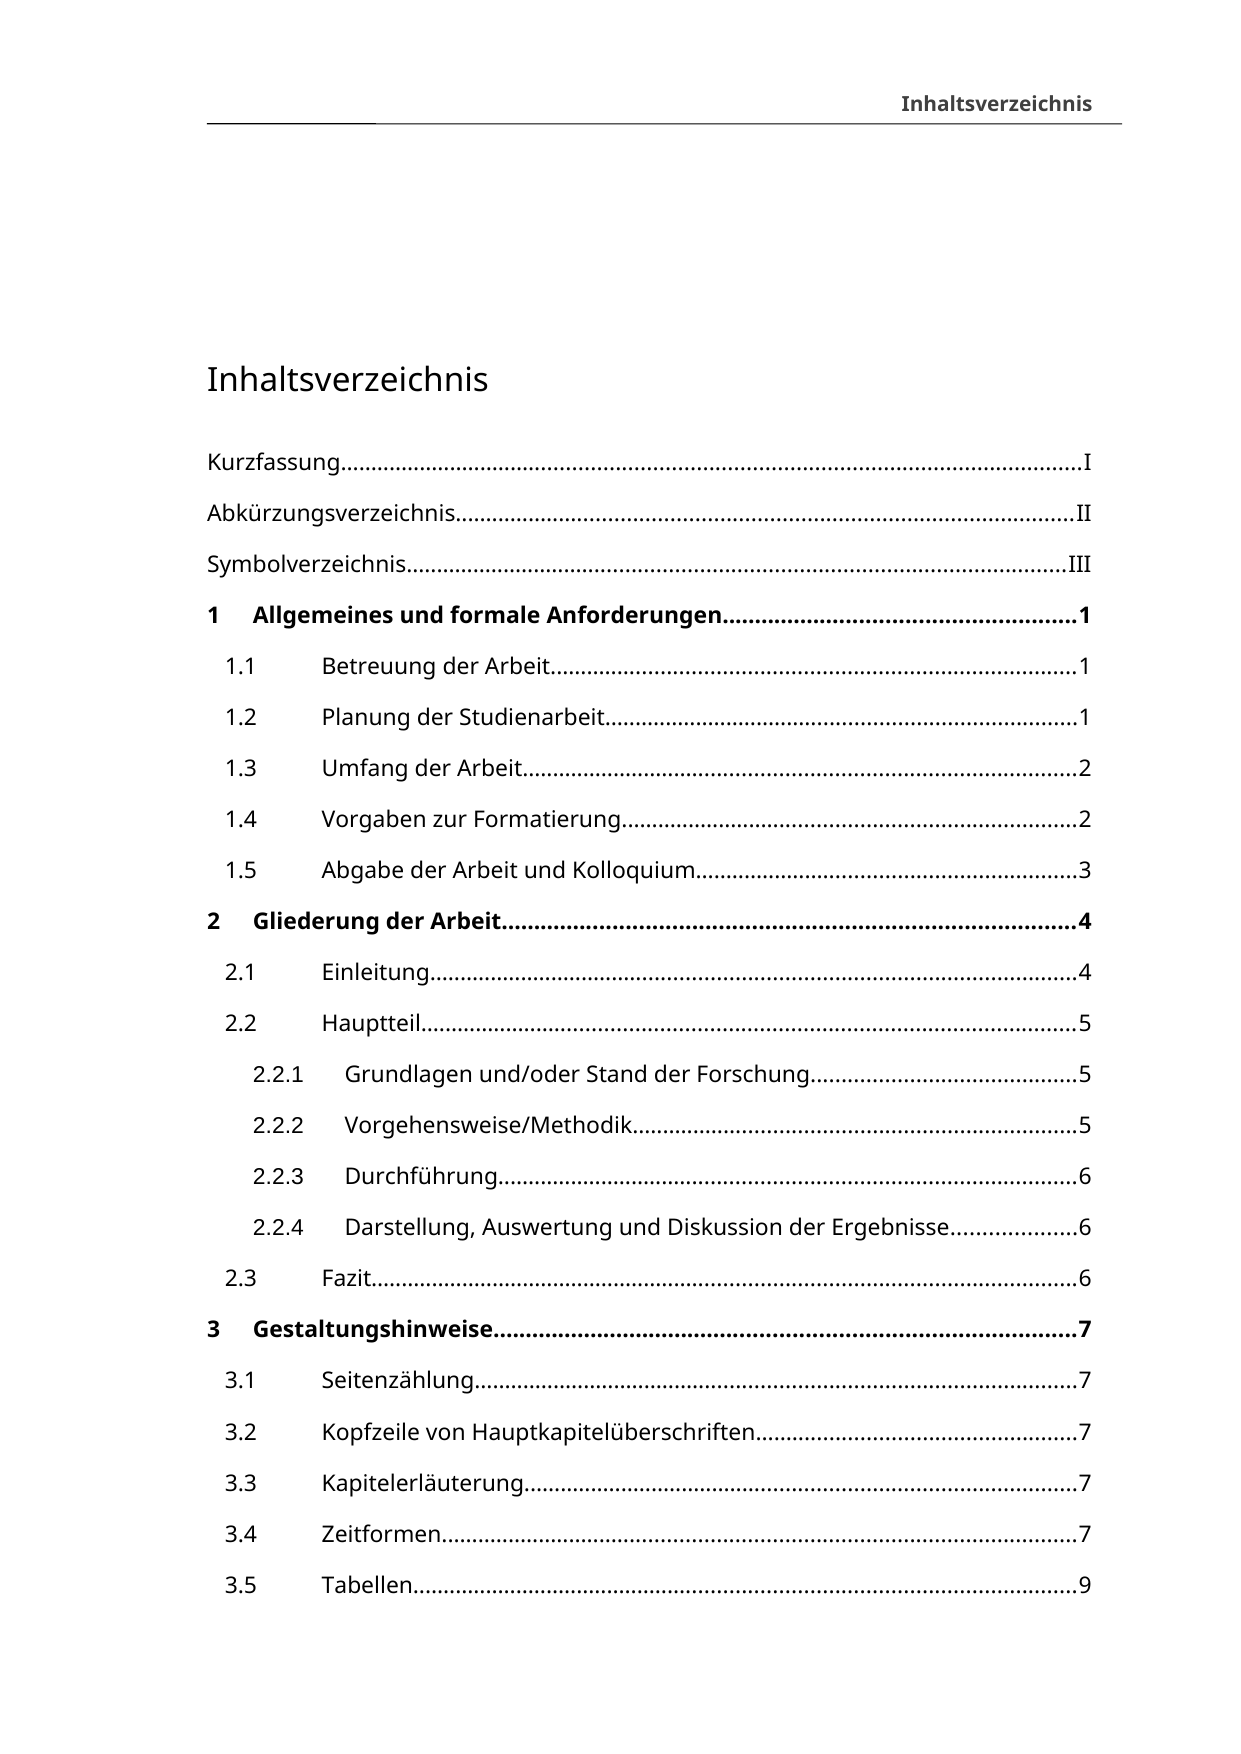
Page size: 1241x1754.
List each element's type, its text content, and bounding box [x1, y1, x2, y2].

subtitle Inhaltsverzeichnis [207, 356, 1092, 401]
